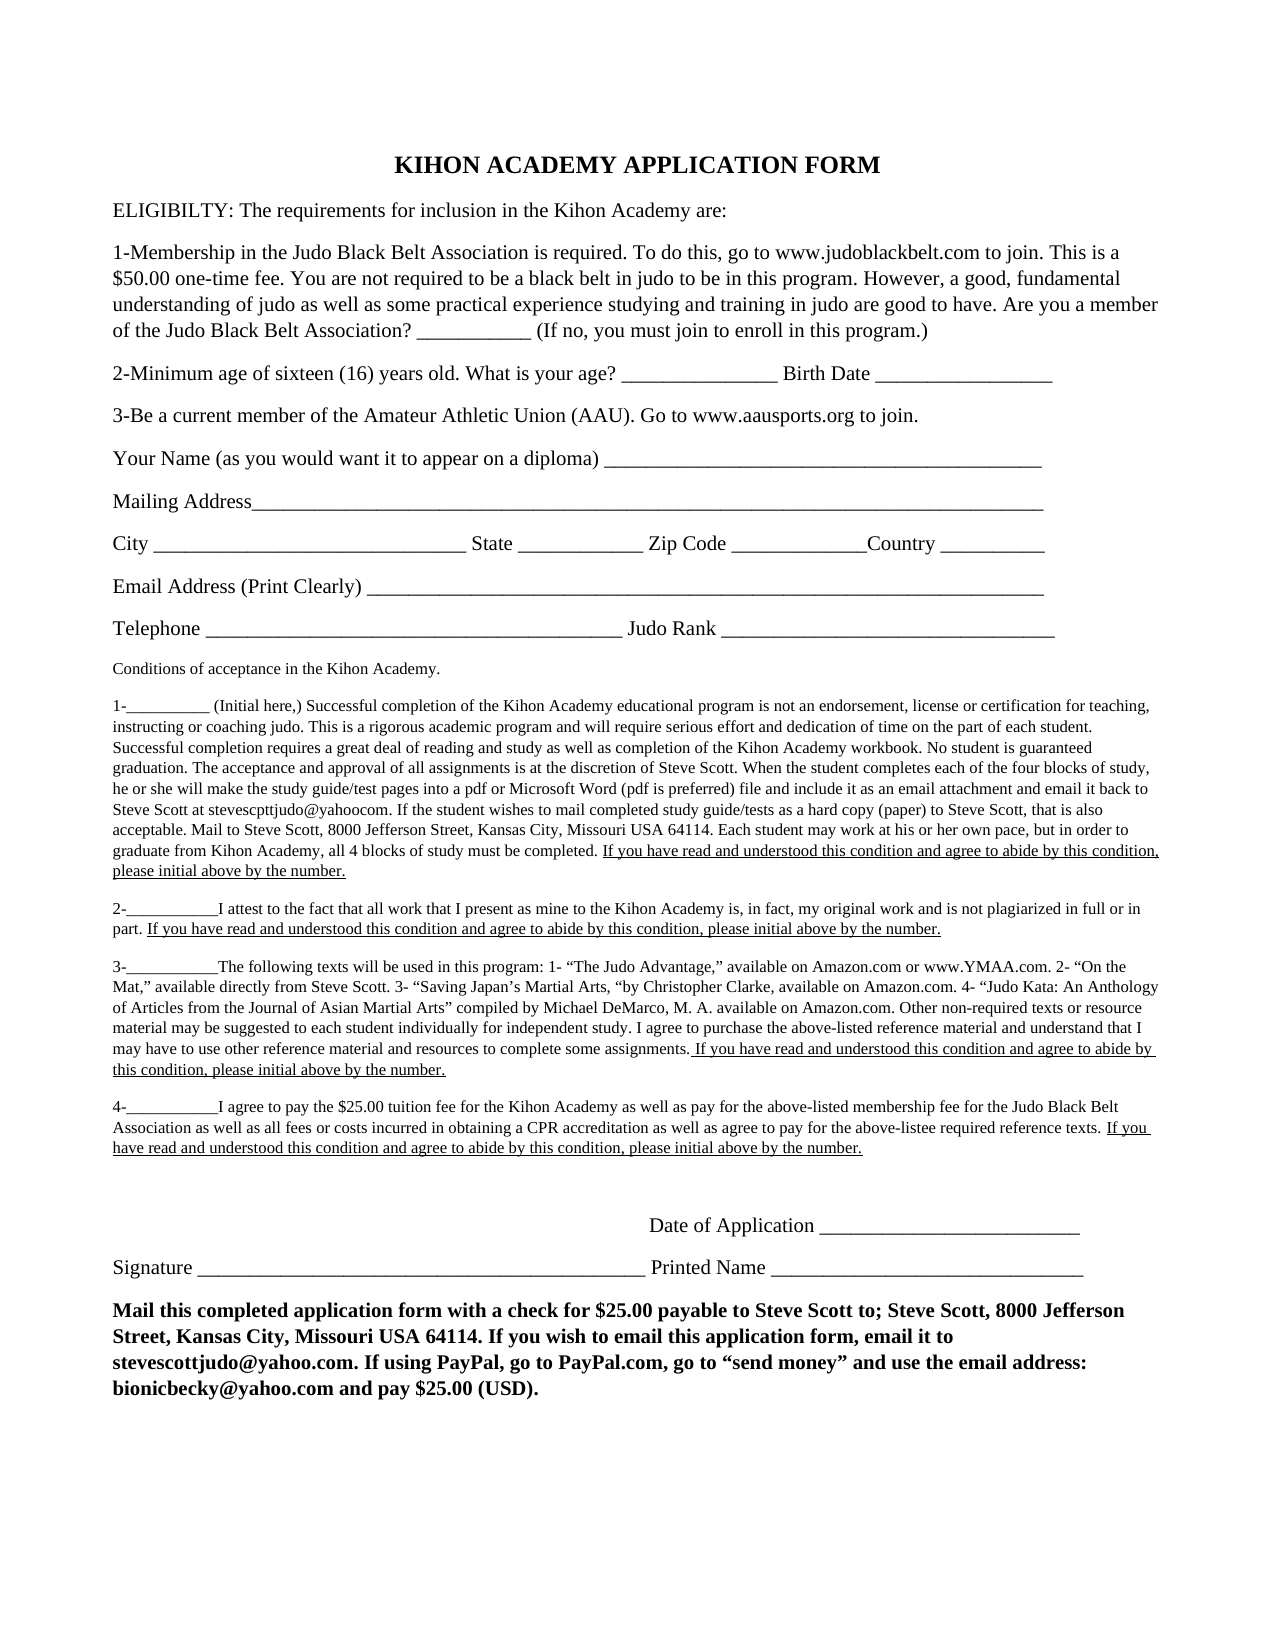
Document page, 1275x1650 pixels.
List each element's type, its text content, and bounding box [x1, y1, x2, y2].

text 1-__________ (Initial here,) Successful completion of the Kihon Academy educational program is not an endorsement, license or certification for teaching, instructing or coaching judo. This is a rigorous academic program and will require serious effort and dedication of time on the part of each student. Successful completion requires a great deal of reading and study as well as completion of the Kihon Academy workbook. No student is guaranteed graduation. The acceptance and approval of all assignments is at the discretion of Steve Scott. When the student completes each of the four blocks of study, he or she will make the study guide/test pages into a pdf or Microsoft Word (pdf is preferred) file and include it as an email attachment and email it back to Steve Scott at stevescpttjudo@yahoocom. If the student wishes to mail completed study guide/tests as a hard copy (paper) to Steve Scott, that is also acceptable. Mail to Steve Scott, 8000 Jefferson Street, Kansas City, Missouri USA 64114. Each student may work at his or her own pace, but in order to graduate from Kihon Academy, all 4 blocks of study must be completed. If you have read and understood this condition and agree to abide by this condition, please initial above by the number. [112, 696, 1162, 880]
text Telephone ________________________________________ Judo Rank ________________________________ [112, 616, 1162, 640]
text Date of Application _________________________ [112, 1213, 1162, 1237]
text Your Name (as you would want it to appear on a diploma) __________________________________________ [112, 446, 1162, 470]
text 2-___________I attest to the fact that all work that I present as mine to the Kihon Academy is, in fact, my original work and is not plagiarized in full or in part. If you have read and understood this condition and agree to abide by this condition, please initial above by the number. [112, 898, 1162, 938]
text 4-___________I agree to pay the $25.00 tuition fee for the Kihon Academy as well as pay for the above-listed membership fee for the Judo Black Belt Association as well as all fees or costs incurred in obtaining a CPR accreditation as well as agree to pay for the above-listee required reference texts. If you have read and understood this condition and agree to abide by this condition, please initial above by the number. [112, 1097, 1162, 1157]
text Mailing Address____________________________________________________________________________ [112, 488, 1162, 513]
text City ______________________________ State ____________ Zip Code _____________Country __________ [112, 531, 1162, 555]
text 3-___________The following texts will be used in this program: 1- “The Judo Advantage,” available on Amazon.com or www.YMAA.com. 2- “On the Mat,” available directly from Steve Scott. 3- “Saving Japan’s Martial Arts, “by Christopher Clarke, available on Amazon.com. 4- “Judo Kata: An Anthology of Articles from the Journal of Asian Martial Arts” compiled by Michael DeMarco, M. A. available on Amazon.com. Other non-required texts or resource material may be suggested to each student individually for independent study. I agree to purchase the above-listed reference material and understand that I may have to use other reference material and resources to complete some assignments. If you have read and understood this condition and agree to abide by this condition, please initial above by the number. [112, 956, 1162, 1079]
text Signature ___________________________________________ Printed Name ______________________________ [112, 1255, 1162, 1279]
text 2-Minimum age of sixteen (16) years old. What is your age? _______________ Birth Date _________________ [112, 361, 1162, 385]
text 3-Be a current member of the Amateur Athletic Union (AAU). Go to www.aausports.org to join. [112, 403, 1162, 427]
text Email Address (Print Clearly) _________________________________________________________________ [112, 574, 1162, 598]
text 1-Membership in the Judo Black Belt Association is required. To do this, go to www.judoblackbelt.com to join. This is a $50.00 one-time fee. You are not required to be a black belt in judo to be in this program. However, a good, fundamental understanding of judo as well as some practical experience studying and training in judo are good to have. Are you a member of the Judo Black Belt Association? ___________ (If no, you must join to enroll in this program.) [112, 240, 1162, 342]
text Mail this completed application form with a check for $25.00 payable to Steve Scott to; Steve Scott, 8000 Jefferson Street, Kansas City, Missouri USA 64114. If you wish to email this application form, email it to stevescottjudo@yahoo.com. If using PayPal, go to PayPal.com, go to “send money” and use the email address: bionicbecky@yahoo.com and pay $25.00 (USD). [112, 1298, 1162, 1400]
text KIHON ACADEMY APPLICATION FORM [112, 150, 1162, 179]
text ELIGIBILTY: The requirements for inclusion in the Kihon Academy are: [112, 198, 1162, 222]
text Conditions of acceptance in the Kihon Academy. [112, 659, 1162, 678]
